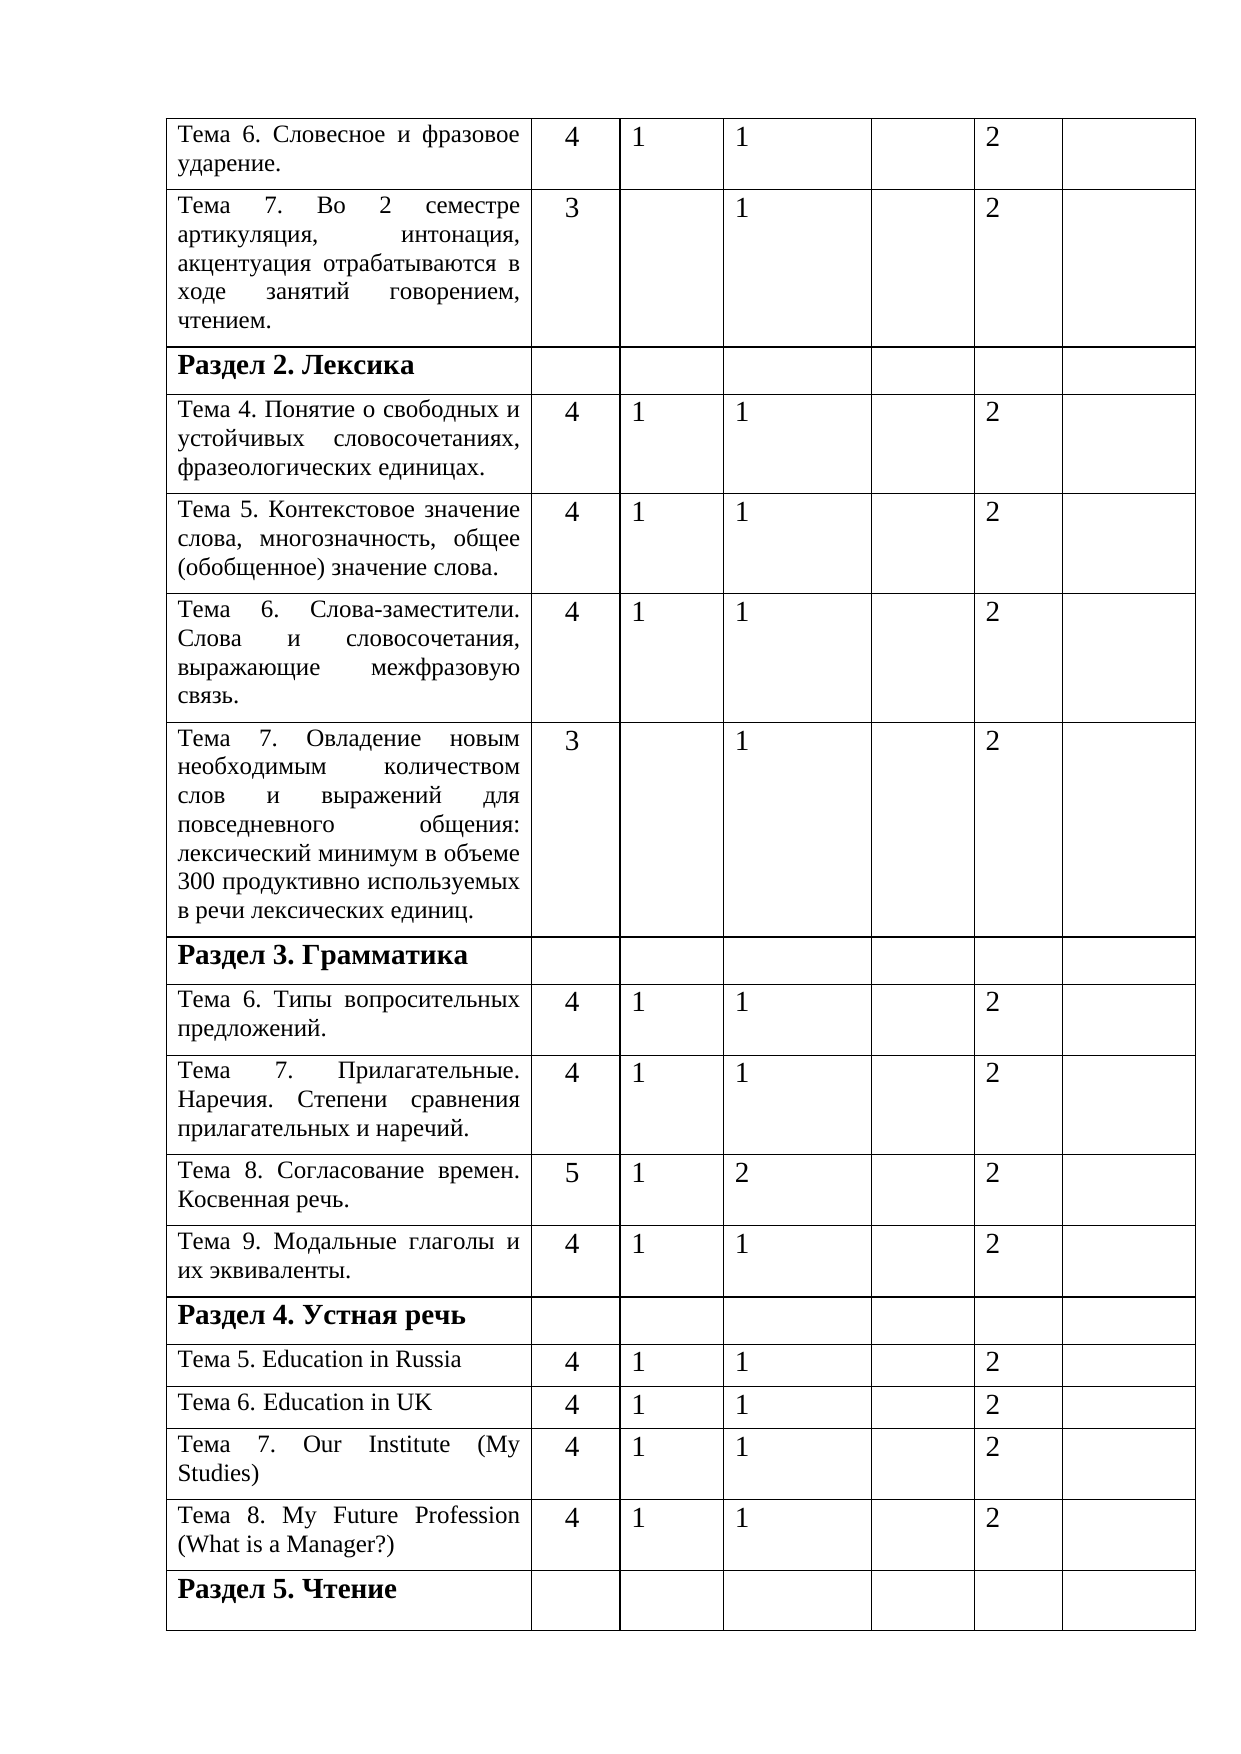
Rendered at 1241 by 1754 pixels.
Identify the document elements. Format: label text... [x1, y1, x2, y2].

table_cell 2 [975, 723, 1062, 936]
table_cell 1 [621, 119, 723, 189]
table_cell 2 [975, 1155, 1062, 1225]
table_cell 4 [532, 1387, 619, 1428]
table_cell 2 [975, 1345, 1062, 1386]
table_cell 3 [532, 190, 619, 346]
table_cell Тема 6. Education in UK [167, 1387, 531, 1428]
table_cell [872, 594, 974, 722]
table_cell [621, 938, 723, 983]
table_cell 1 [724, 1500, 871, 1570]
table_cell Тема 7. Овладение новым необходимым количеством слов и выражений для повседневного общения: лексический минимум в объеме 300 продуктивно используемых в речи лексических единиц. [167, 723, 531, 936]
table_cell [872, 1429, 974, 1499]
table_cell [975, 1298, 1062, 1343]
table_cell [872, 723, 974, 936]
table_cell [1063, 1429, 1195, 1499]
table_cell 2 [975, 1226, 1062, 1296]
table_cell 4 [532, 494, 619, 593]
table_cell 2 [975, 190, 1062, 346]
table_cell 1 [724, 494, 871, 593]
table_cell [1063, 594, 1195, 722]
table_cell 1 [621, 494, 723, 593]
table_cell 1 [724, 723, 871, 936]
table_cell [872, 348, 974, 393]
table_cell [975, 1571, 1062, 1629]
table_cell [1063, 190, 1195, 346]
table_cell 1 [621, 1056, 723, 1154]
table_cell [1063, 1226, 1195, 1296]
table_cell Тема 4. Понятие о свободных и устойчивых словосочетаниях, фразеологических единицах. [167, 395, 531, 493]
table_cell 1 [724, 1345, 871, 1386]
table_cell 1 [621, 1345, 723, 1386]
table_cell [621, 723, 723, 936]
table_cell 1 [724, 1429, 871, 1499]
table_cell 3 [532, 723, 619, 936]
table_cell [1063, 494, 1195, 593]
table_cell 1 [621, 1387, 723, 1428]
table_cell 1 [724, 119, 871, 189]
table_cell Тема 6. Слова-заместители. Слова и словосочетания, выражающие межфразовую связь. [167, 594, 531, 722]
table_cell 1 [724, 1056, 871, 1154]
table_cell [872, 1500, 974, 1570]
table_cell [532, 1298, 619, 1343]
table_cell 2 [975, 494, 1062, 593]
table_cell Тема 7. Our Institute (My Studies) [167, 1429, 531, 1499]
table_cell [1063, 395, 1195, 493]
table_cell 2 [975, 395, 1062, 493]
table_cell Раздел 3. Грамматика [167, 938, 531, 983]
table_cell [872, 938, 974, 983]
table_cell [621, 348, 723, 393]
table_cell 1 [621, 1500, 723, 1570]
table_cell 2 [975, 1429, 1062, 1499]
table_cell 4 [532, 985, 619, 1054]
table_cell 4 [532, 1056, 619, 1154]
table_cell 1 [621, 594, 723, 722]
table_cell [872, 1571, 974, 1629]
table_cell [621, 190, 723, 346]
table_cell 4 [532, 119, 619, 189]
table_cell Тема 8. Согласование времен. Косвенная речь. [167, 1155, 531, 1225]
table_cell [1063, 1345, 1195, 1386]
table_cell [1063, 938, 1195, 983]
table_cell [872, 1226, 974, 1296]
table_cell 1 [621, 1155, 723, 1225]
table_cell Тема 6. Типы вопросительных предложений. [167, 985, 531, 1054]
table_cell 2 [724, 1155, 871, 1225]
table_cell Раздел 5. Чтение [167, 1571, 531, 1629]
table_cell [1063, 1500, 1195, 1570]
table_cell 4 [532, 1500, 619, 1570]
table_cell 4 [532, 1226, 619, 1296]
table_cell [724, 1571, 871, 1629]
table_cell [724, 938, 871, 983]
table_cell [872, 1155, 974, 1225]
table_cell Тема 5. Education in Russia [167, 1345, 531, 1386]
table_cell 1 [724, 1226, 871, 1296]
table_cell 4 [532, 1345, 619, 1386]
table_cell Тема 5. Контекстовое значение слова, многозначность, общее (обобщенное) значение слова. [167, 494, 531, 593]
table_cell [872, 1345, 974, 1386]
table_cell [872, 985, 974, 1054]
table_cell Тема 9. Модальные глаголы и их эквиваленты. [167, 1226, 531, 1296]
table_cell [872, 395, 974, 493]
table_cell [1063, 1155, 1195, 1225]
table_cell Тема 7. Во 2 семестре артикуляция, интонация, акцентуация отрабатываются в ходе занятий говорением, чтением. [167, 190, 531, 346]
table_cell 1 [724, 395, 871, 493]
table_cell [872, 1056, 974, 1154]
table_cell Раздел 4. Устная речь [167, 1298, 531, 1343]
table_cell 5 [532, 1155, 619, 1225]
table_cell Тема 7. Прилагательные. Наречия. Степени сравнения прилагательных и наречий. [167, 1056, 531, 1154]
table_cell Тема 6. Словесное и фразовое ударение. [167, 119, 531, 189]
table_cell 4 [532, 395, 619, 493]
table_cell [975, 938, 1062, 983]
table_cell [1063, 348, 1195, 393]
table_cell [872, 119, 974, 189]
table_cell 2 [975, 1387, 1062, 1428]
table_cell [532, 938, 619, 983]
table_cell [872, 1298, 974, 1343]
table_cell [1063, 723, 1195, 936]
table_cell [532, 348, 619, 393]
table_cell 2 [975, 1500, 1062, 1570]
table_cell [532, 1571, 619, 1629]
table_cell [724, 1298, 871, 1343]
table_cell Тема 8. My Future Profession (What is a Manager?) [167, 1500, 531, 1570]
table_cell [1063, 1298, 1195, 1343]
table_cell [872, 494, 974, 593]
table_cell 1 [621, 395, 723, 493]
table_cell [872, 1387, 974, 1428]
table_cell [1063, 1387, 1195, 1428]
table_cell [1063, 1056, 1195, 1154]
table_cell [621, 1571, 723, 1629]
table_cell [975, 348, 1062, 393]
table_cell 1 [621, 1429, 723, 1499]
table_cell [872, 190, 974, 346]
table_cell 1 [724, 594, 871, 722]
table_cell 2 [975, 119, 1062, 189]
table_cell 1 [724, 985, 871, 1054]
table_cell 1 [621, 985, 723, 1054]
table_cell 1 [724, 190, 871, 346]
table_cell [1063, 1571, 1195, 1629]
table_cell 2 [975, 1056, 1062, 1154]
table_cell [1063, 985, 1195, 1054]
table_cell [621, 1298, 723, 1343]
table_cell [724, 348, 871, 393]
table_cell 1 [621, 1226, 723, 1296]
table_cell 4 [532, 1429, 619, 1499]
table_cell 4 [532, 594, 619, 722]
table_cell [1063, 119, 1195, 189]
table_cell Раздел 2. Лексика [167, 348, 531, 393]
table_cell 2 [975, 594, 1062, 722]
table_cell 2 [975, 985, 1062, 1054]
table_cell 1 [724, 1387, 871, 1428]
